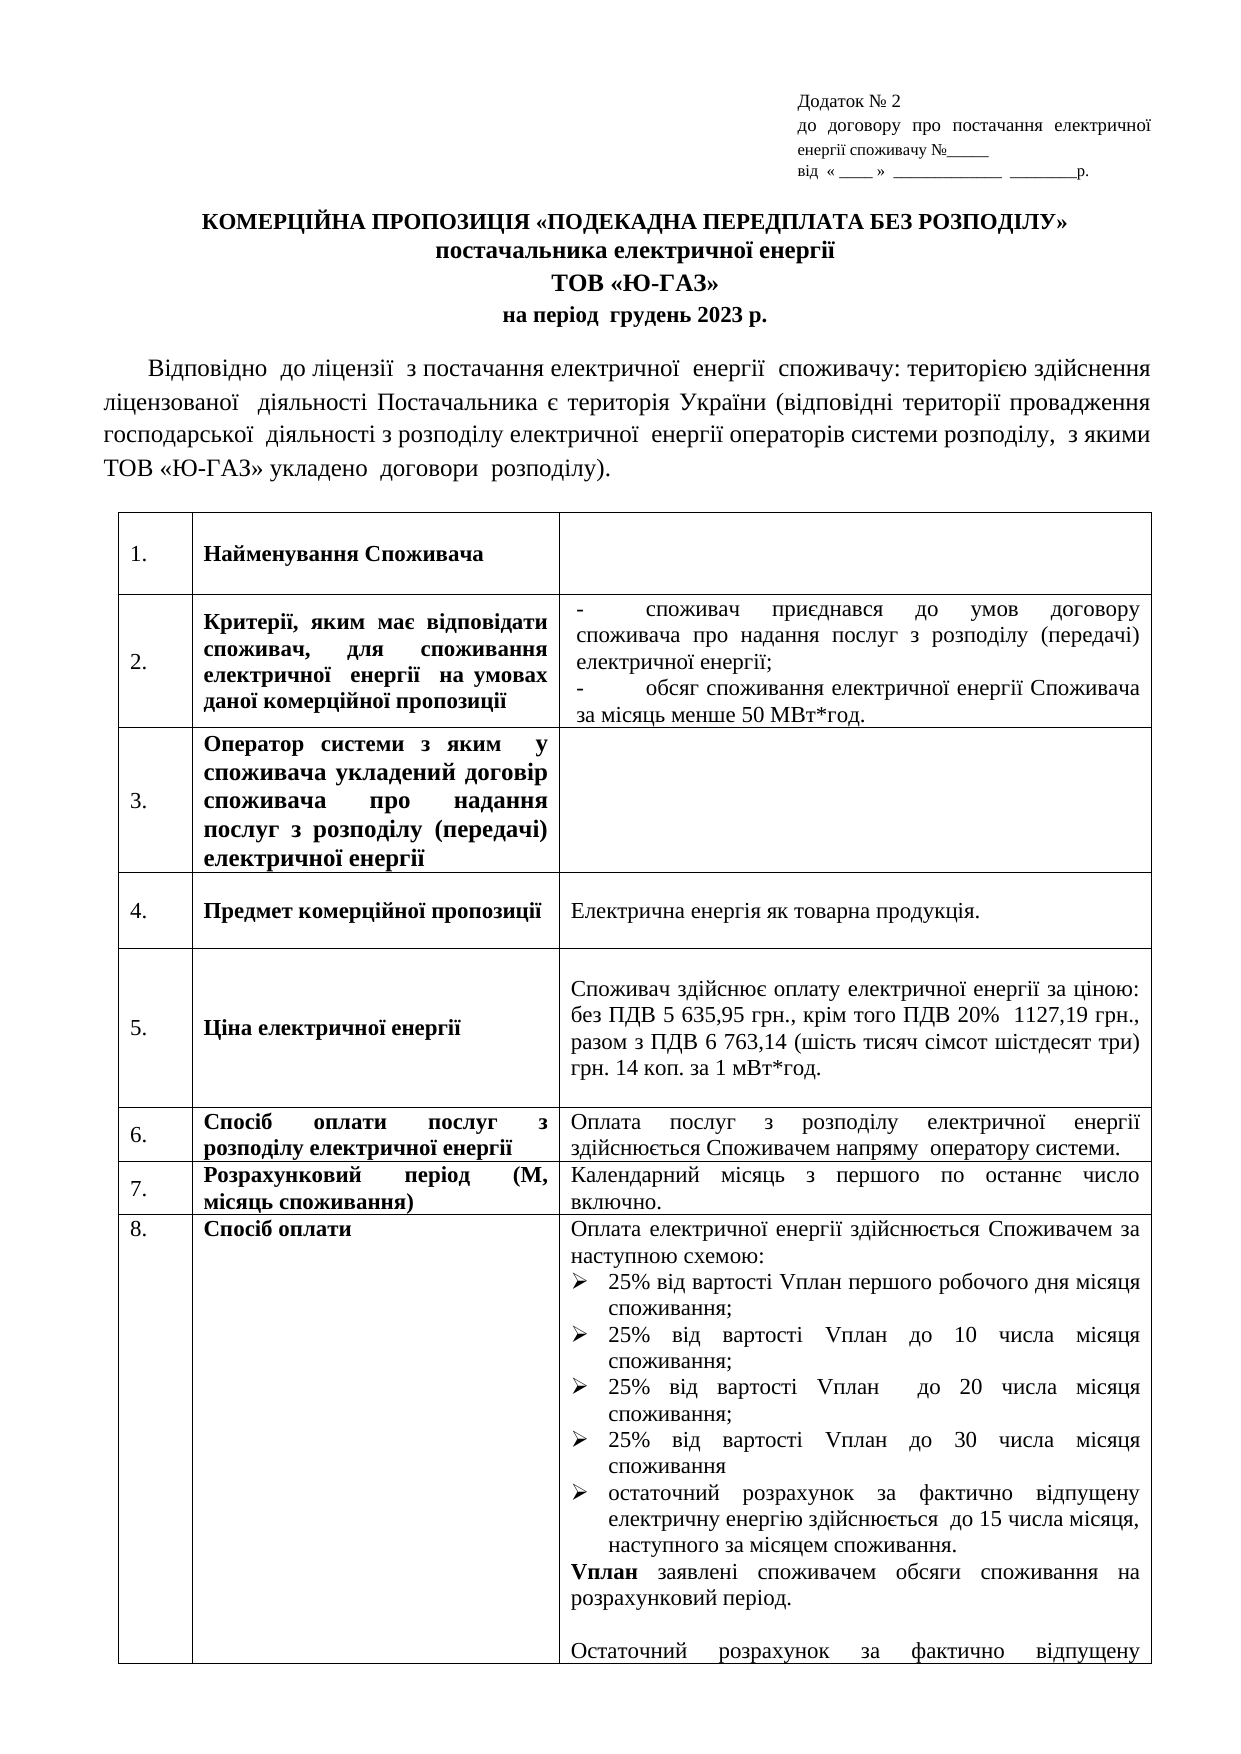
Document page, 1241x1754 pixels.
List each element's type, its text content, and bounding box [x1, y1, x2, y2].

table_header 1. [119, 513, 192, 594]
table_cell Ціна електричної енергії [193, 949, 559, 1107]
table_header Найменування Споживача [193, 513, 559, 594]
text КОМЕРЦІЙНА ПРОПОЗИЦІЯ «ПОДЕКАДНА ПЕРЕДПЛАТА БЕЗ РОЗПОДІЛУ» [118, 208, 1152, 235]
table_cell 2. [119, 595, 192, 727]
table_cell Предмет комерційної пропозиції [193, 873, 559, 948]
table_cell Розрахунковий період (М, місяць споживання) [193, 1162, 559, 1214]
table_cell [560, 1215, 1151, 1663]
text Додаток № 2 [797, 89, 1152, 113]
text Відповідно до ліцензії з постачання електричної енергії споживачу: територією здійснення ліцензованої діяльності Постачальника є територія України (відповідні території провадження господарської діяльності з розподілу електричної енергії операторів системи розподілу, з якими ТОВ «Ю-ГАЗ» укладено договори розподілу). [103, 353, 1152, 481]
table_cell Споживач здійснює оплату електричної енергії за ціною: без ПДВ 5 635,95 грн., крім того ПДВ 20% 1127,19 грн., разом з ПДВ 6 763,14 (шість тисяч сімсот шістдесят три) грн. 14 коп. за 1 мВт*год. [560, 949, 1151, 1107]
text постачальника електричної енергії [118, 235, 1152, 263]
table_header [560, 513, 1151, 594]
table_cell споживач приєднався до умов договору споживача про надання послуг з розподілу (передачі) електричної енергії; обсяг споживання електричної енергії Споживача за місяць менше 50 МВт*год. [560, 595, 1151, 727]
table_cell 5. [119, 949, 192, 1107]
table_cell 4. [119, 873, 192, 948]
table_cell [560, 728, 1151, 872]
table_cell Оплата послуг з розподілу електричної енергії здійснюється Споживачем напряму оператору системи. [560, 1108, 1151, 1161]
table_cell Спосіб оплати [193, 1215, 559, 1663]
table_cell Спосіб оплати послуг з розподілу електричної енергії [193, 1108, 559, 1161]
table_cell Календарний місяць з першого по останнє число включно. [560, 1162, 1151, 1214]
text ТОВ «Ю-ГАЗ» [118, 268, 1152, 297]
table_cell Критерії, яким має відповідати споживач, для споживання електричної енергії на умовах даної комерційної пропозиції [193, 595, 559, 727]
table_cell Електрична енергія як товарна продукція. [560, 873, 1151, 948]
text на період грудень 2023 р. [118, 301, 1152, 327]
text від « ____ » _____________ ________р. [118, 161, 1152, 180]
table_cell 7. [119, 1162, 192, 1214]
table_cell 8. [119, 1215, 192, 1663]
table_cell Оператор системи з яким у споживача укладений договір споживача про надання послуг з розподілу (передачі) електричної енергії [193, 728, 559, 872]
table_cell 6. [119, 1108, 192, 1161]
text до договору про постачання електричної енергії споживачу №_____ [797, 113, 1152, 161]
table_cell 3. [119, 728, 192, 872]
